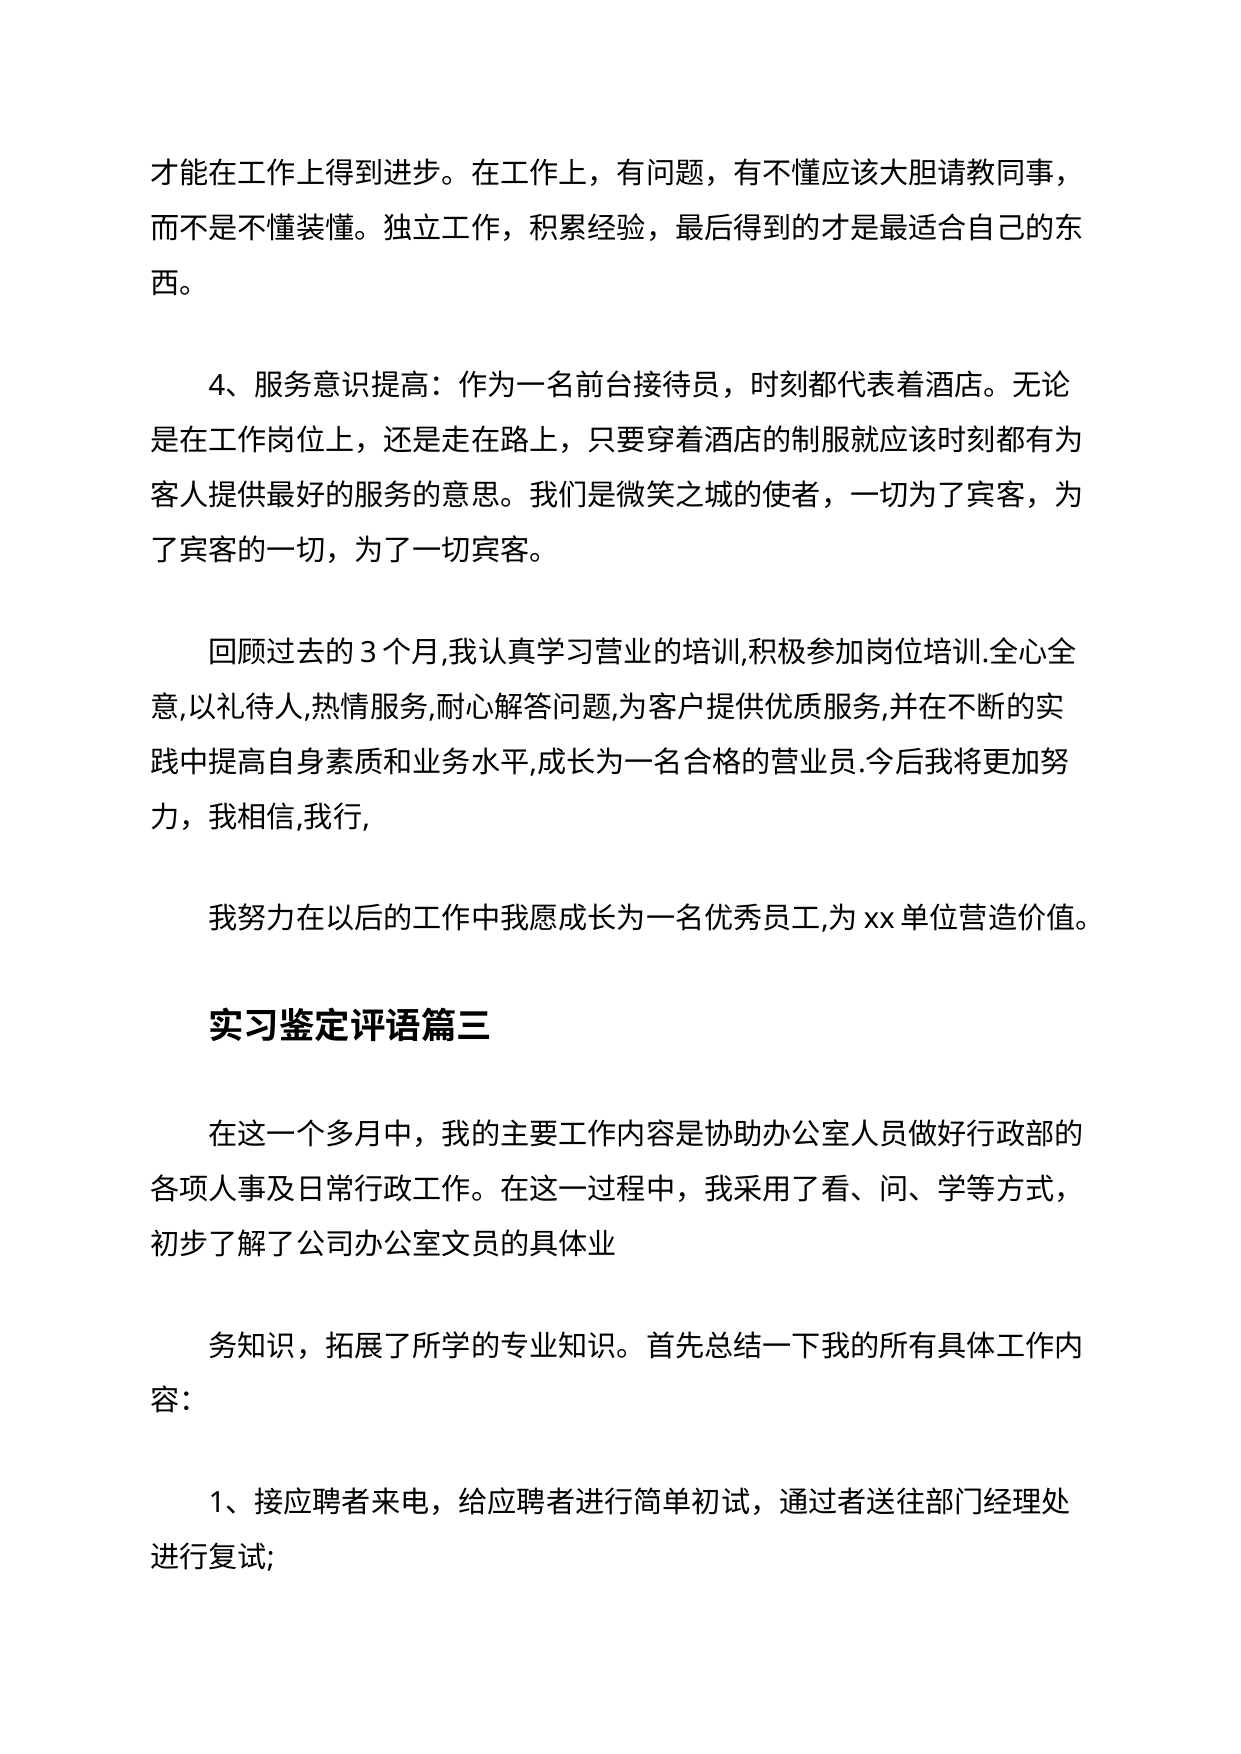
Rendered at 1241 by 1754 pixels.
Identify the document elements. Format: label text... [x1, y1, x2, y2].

text 在这一个多月中，我的主要工作内容是协助办公室人员做好行政部的各项人事及日常行政工作。在这一过程中，我采用了看、问、学等方式，初步了解了公司办公室文员的具体业 [150, 1111, 1090, 1263]
text 实习鉴定评语篇三 [150, 997, 1090, 1048]
text 4、服务意识提高：作为一名前台接待员，时刻都代表着酒店。无论是在工作岗位上，还是走在路上，只要穿着酒店的制服就应该时刻都有为客人提供最好的服务的意思。我们是微笑之城的使者，一切为了宾客，为了宾客的一切，为了一切宾客。 [150, 362, 1090, 569]
text 务知识，拓展了所学的专业知识。首先总结一下我的所有具体工作内容： [150, 1322, 1090, 1419]
text 1、接应聘者来电，给应聘者进行简单初试，通过者送往部门经理处进行复试; [150, 1479, 1090, 1576]
text 我努力在以后的工作中我愿成长为一名优秀员工,为xx单位营造价值。 [150, 895, 1090, 937]
text 回顾过去的3个月,我认真学习营业的培训,积极参加岗位培训.全心全意,以礼待人,热情服务,耐心解答问题,为客户提供优质服务,并在不断的实践中提高自身素质和业务水平,成长为一名合格的营业员.今后我将更加努力，我相信,我行, [150, 628, 1090, 836]
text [150, 150, 1090, 302]
